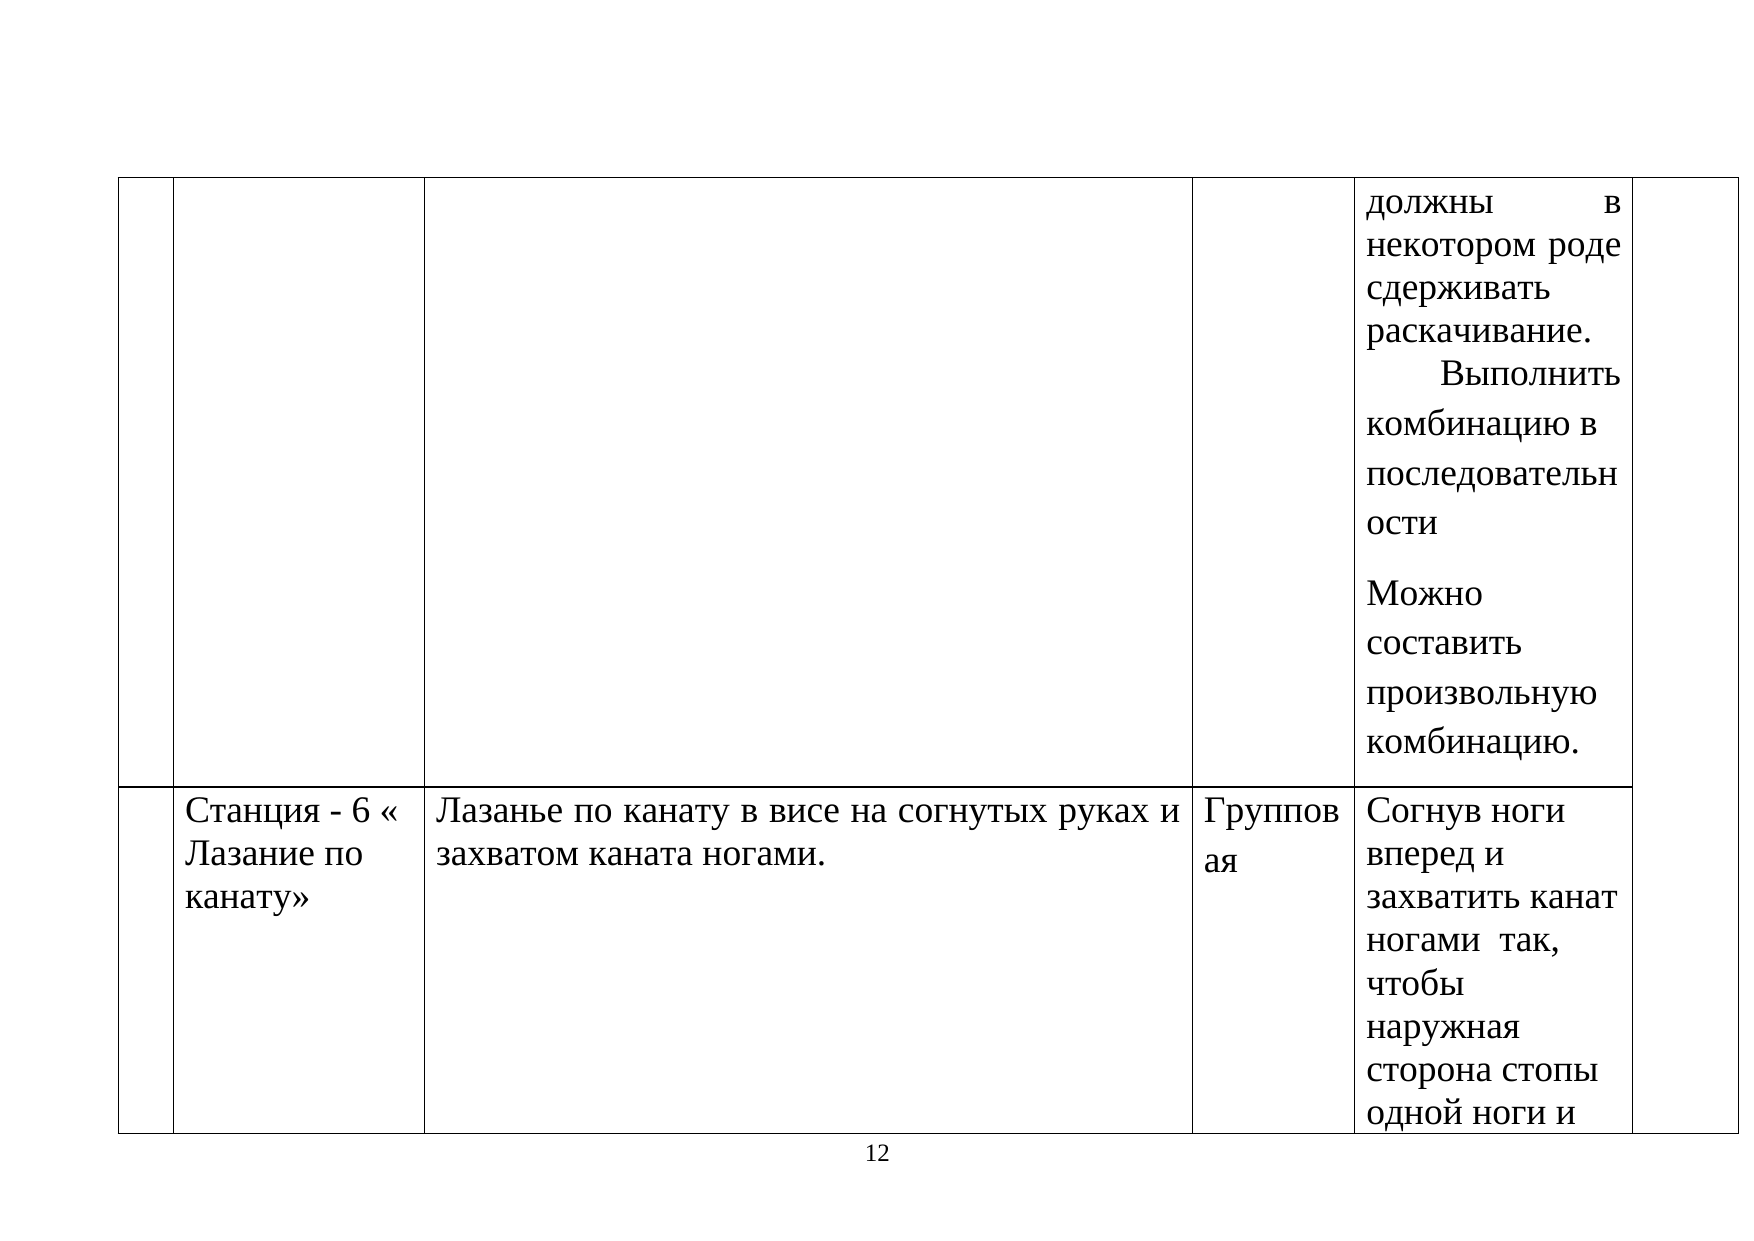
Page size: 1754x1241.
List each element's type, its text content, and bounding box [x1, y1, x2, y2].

table_cell Групповая [1193, 788, 1354, 1132]
table_cell [119, 788, 173, 1132]
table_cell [174, 178, 424, 786]
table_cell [1355, 178, 1632, 786]
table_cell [174, 788, 424, 1132]
table_cell [1633, 178, 1738, 1132]
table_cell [1355, 788, 1632, 1132]
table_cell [425, 788, 1192, 1132]
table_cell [1193, 178, 1354, 786]
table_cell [425, 178, 1192, 786]
table_cell [119, 178, 173, 786]
